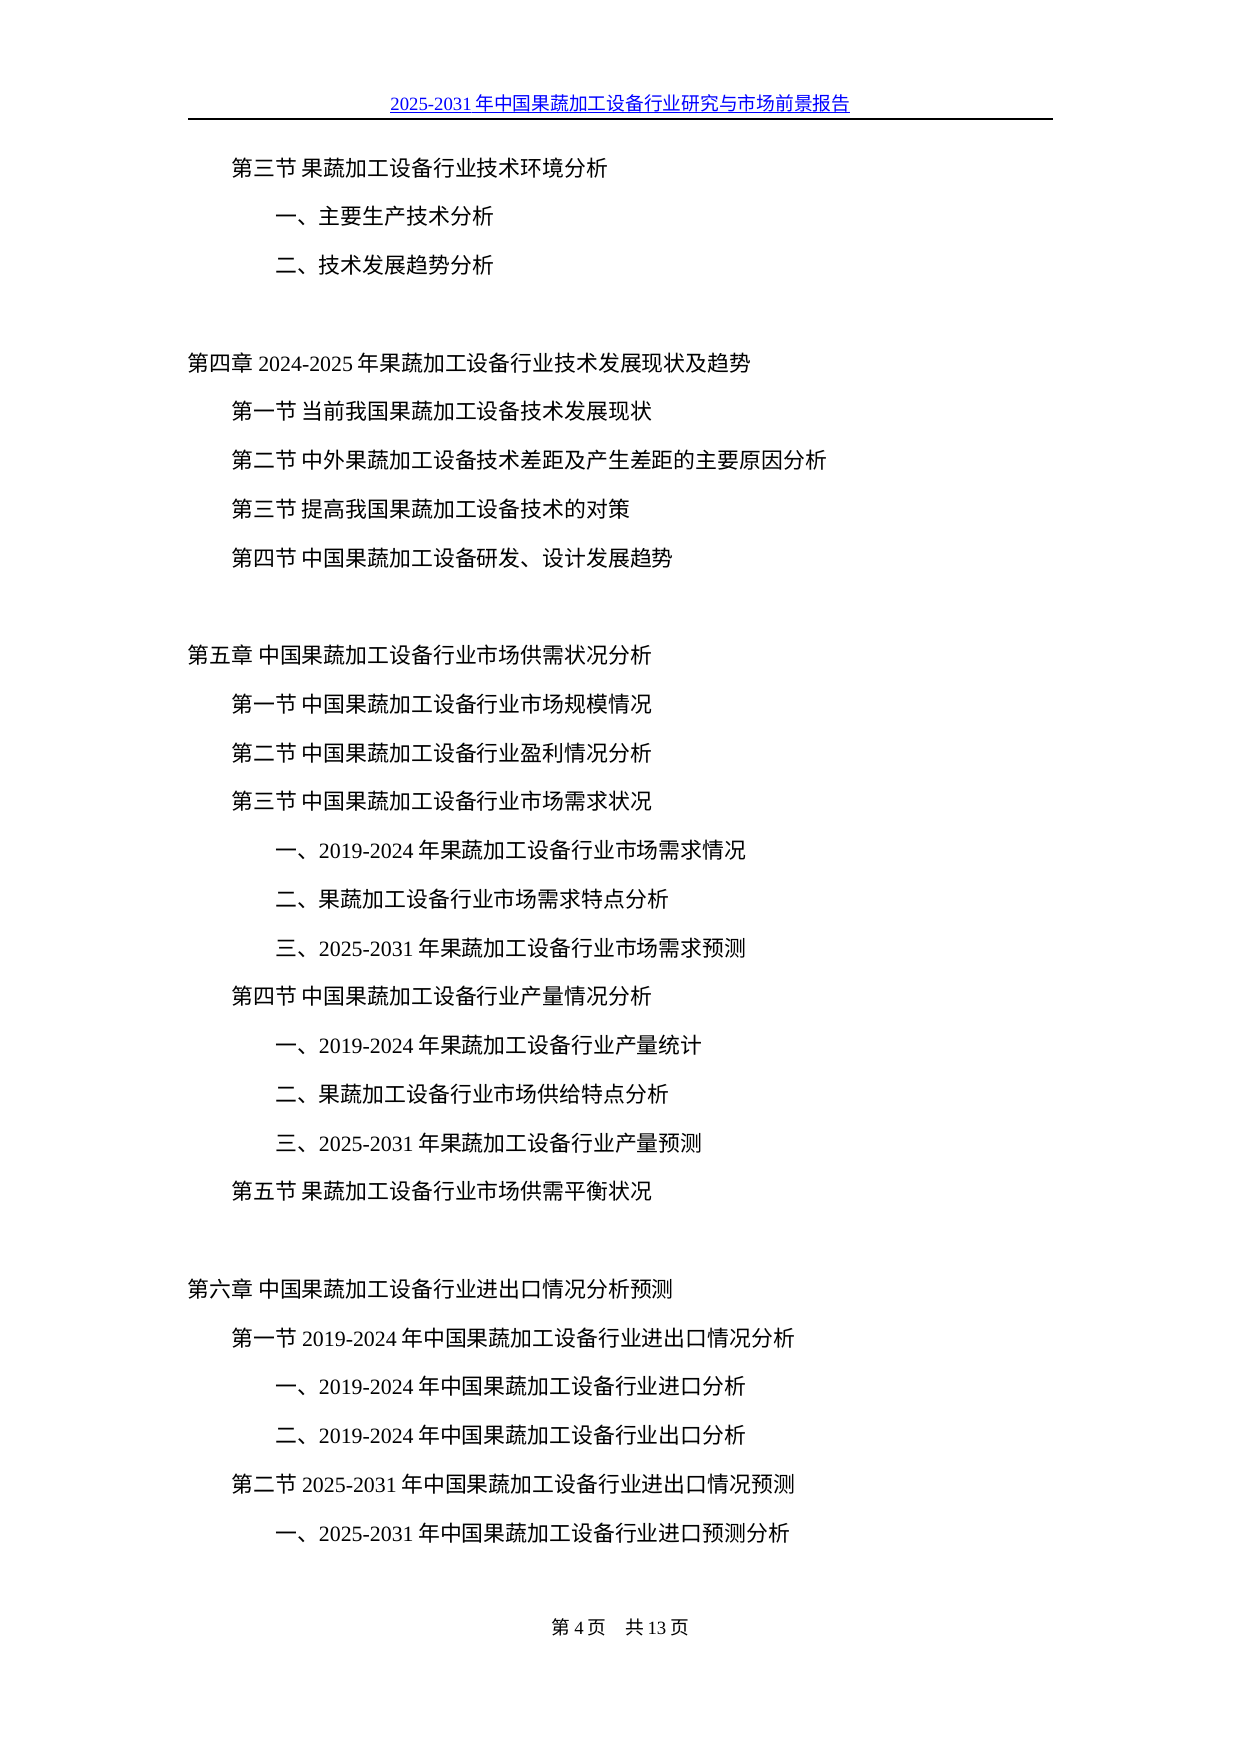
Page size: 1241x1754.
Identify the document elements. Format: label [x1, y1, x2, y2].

text [187, 150, 1053, 1548]
